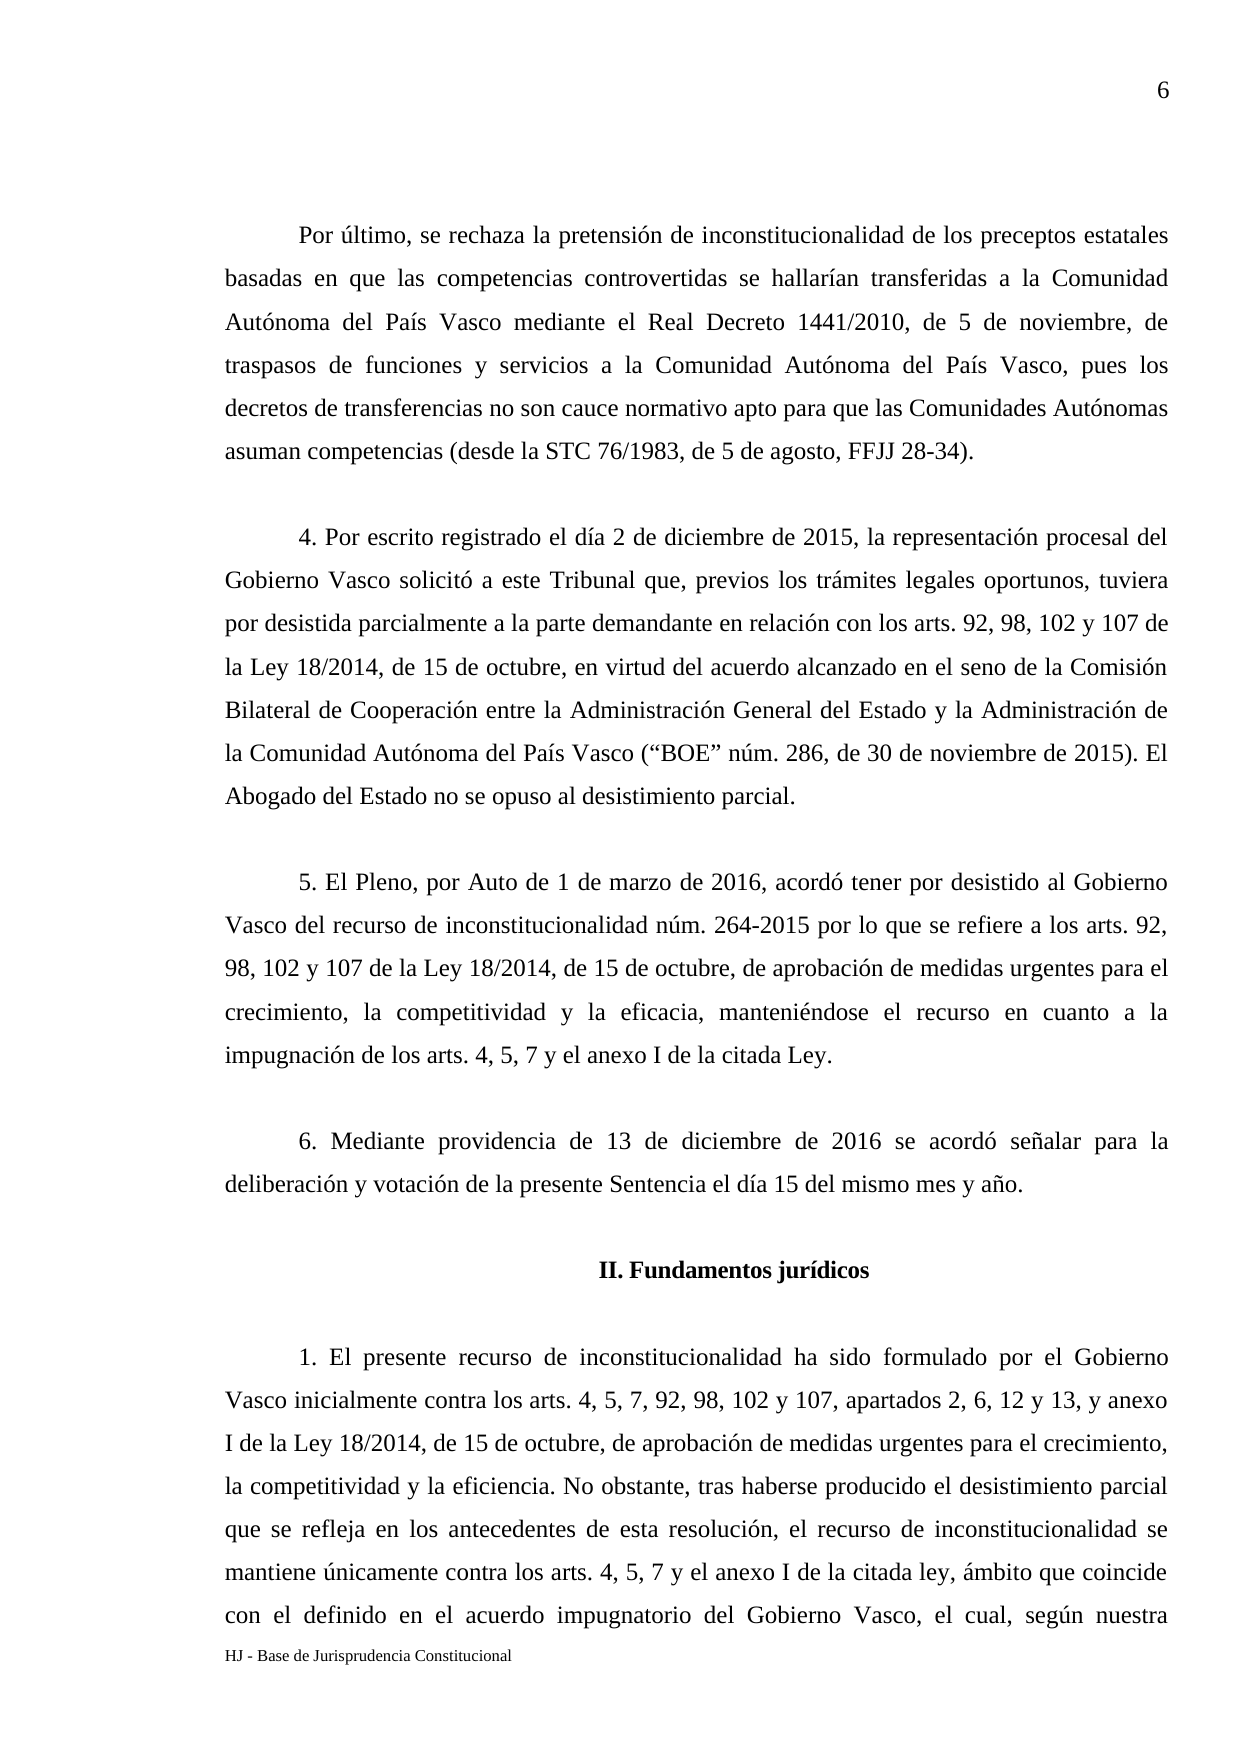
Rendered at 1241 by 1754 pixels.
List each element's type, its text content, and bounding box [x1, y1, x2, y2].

text 4. Por escrito registrado el día 2 de diciembre de 2015, la representación procesal del Gobierno Vasco solicitó a este Tribunal que, previos los trámites legales oportunos, tuviera por desistida parcialmente a la parte demandante en relación con los arts. 92, 98, 102 y 107 de la Ley 18/2014, de 15 de octubre, en virtud del acuerdo alcanzado en el seno de la Comisión Bilateral de Cooperación entre la Administración General del Estado y la Administración de la Comunidad Autónoma del País Vasco (“BOE” núm. 286, de 30 de noviembre de 2015). El Abogado del Estado no se opuso al desistimiento parcial. [224, 522, 1169, 810]
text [224, 1342, 1169, 1629]
subtitle II. Fundamentos jurídicos [224, 1255, 1169, 1284]
text Por último, se rechaza la pretensión de inconstitucionalidad de los preceptos estatales basadas en que las competencias controvertidas se hallarían transferidas a la Comunidad Autónoma del País Vasco mediante el Real Decreto 1441/2010, de 5 de noviembre, de traspasos de funciones y servicios a la Comunidad Autónoma del País Vasco, pues los decretos de transferencias no son cauce normativo apto para que las Comunidades Autónomas asuman competencias (desde la STC 76/1983, de 5 de agosto, FFJJ 28-34). [224, 220, 1169, 465]
text 6. Mediante providencia de 13 de diciembre de 2016 se acordó señalar para la deliberación y votación de la presente Sentencia el día 15 del mismo mes y año. [224, 1126, 1169, 1198]
text 5. El Pleno, por Auto de 1 de marzo de 2016, acordó tener por desistido al Gobierno Vasco del recurso de inconstitucionalidad núm. 264-2015 por lo que se refiere a los arts. 92, 98, 102 y 107 de la Ley 18/2014, de 15 de octubre, de aprobación de medidas urgentes para el crecimiento, la competitividad y la eficacia, manteniéndose el recurso en cuanto a la impugnación de los arts. 4, 5, 7 y el anexo I de la citada Ley. [224, 867, 1169, 1068]
